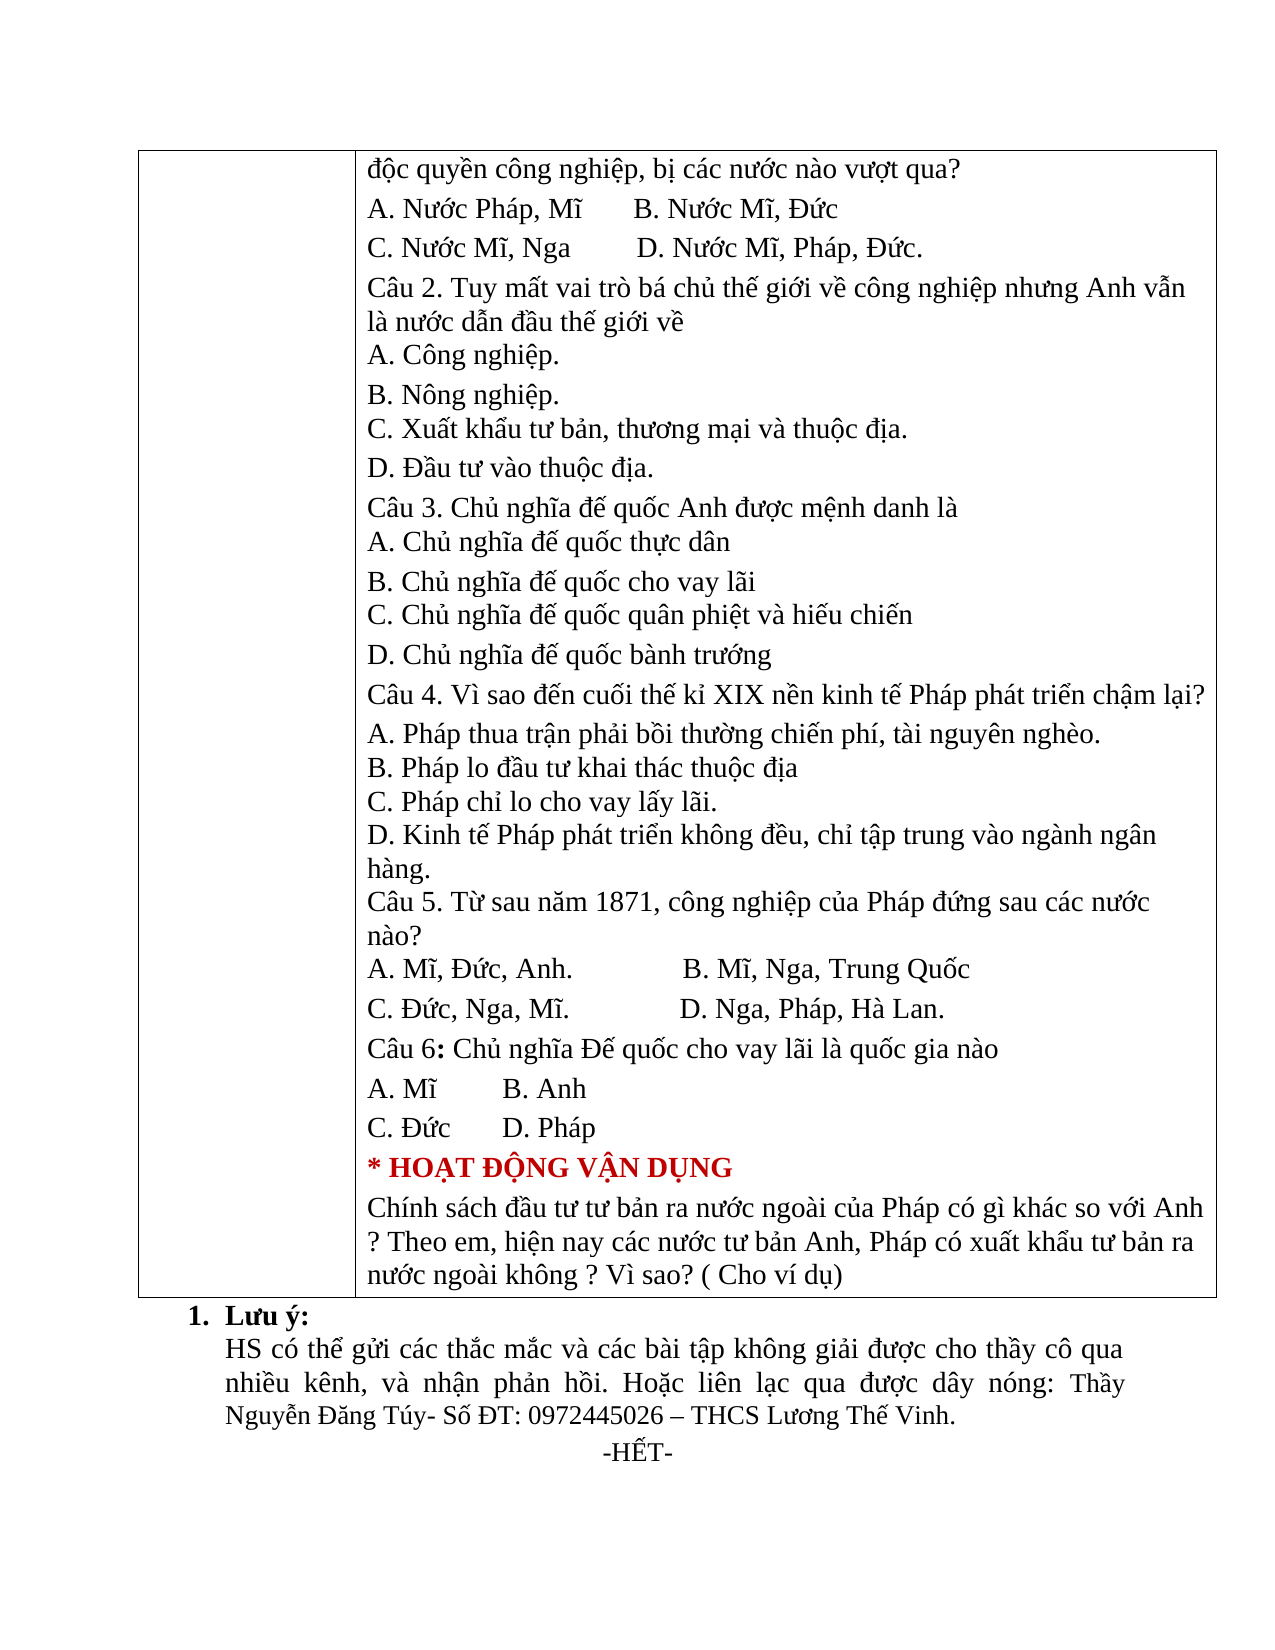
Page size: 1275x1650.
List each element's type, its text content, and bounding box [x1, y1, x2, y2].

list HS có thể gửi các thắc mắc và các bài tập không giải được cho thầy cô qua nhiều kênh, và nhận phản hồi. Hoặc liên lạc qua được dây nóng: Thầy Nguyễn Đăng Túy- Số ĐT: 0972445026 – THCS Lương Thế Vinh. [225, 1332, 1125, 1430]
text -HẾT- [150, 1436, 1125, 1467]
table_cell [139, 151, 355, 1297]
list Lưu ý: [187, 1298, 1125, 1332]
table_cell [356, 151, 1216, 1297]
